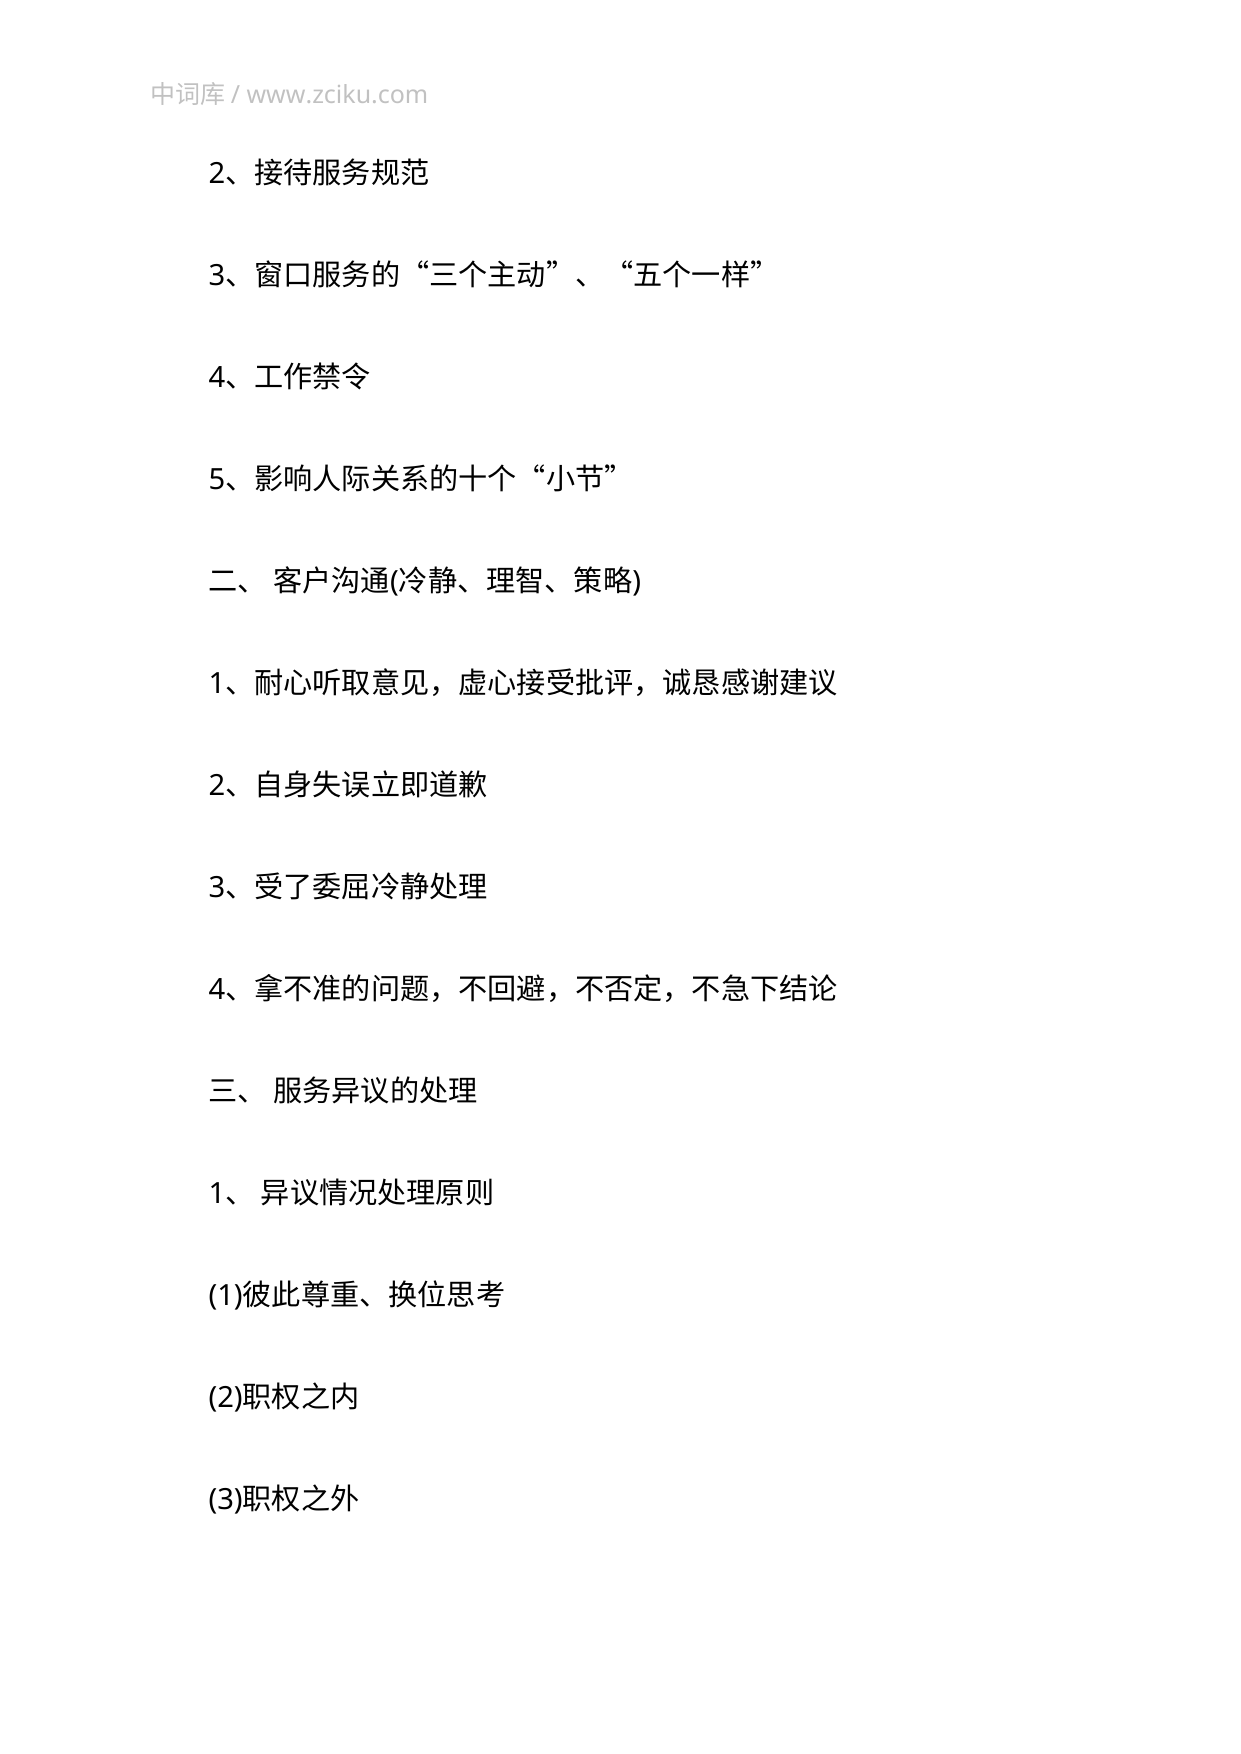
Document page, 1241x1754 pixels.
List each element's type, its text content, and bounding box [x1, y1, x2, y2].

text 3、受了委屈冷静处理 [150, 864, 1090, 906]
text 2、接待服务规范 [150, 150, 1090, 192]
text 4、拿不准的问题，不回避，不否定，不急下结论 [150, 966, 1090, 1008]
text 3、窗口服务的“三个主动”、“五个一样” [150, 252, 1090, 294]
text 2、自身失误立即道歉 [150, 762, 1090, 804]
text 5、影响人际关系的十个“小节” [150, 456, 1090, 498]
text (3)职权之外 [150, 1476, 1090, 1518]
text 1、 异议情况处理原则 [150, 1169, 1090, 1212]
text (2)职权之内 [150, 1373, 1090, 1416]
text 4、工作禁令 [150, 354, 1090, 396]
text 1、耐心听取意见，虚心接受批评，诚恳感谢建议 [150, 660, 1090, 702]
text (1)彼此尊重、换位思考 [150, 1272, 1090, 1314]
text 三、 服务异议的处理 [150, 1068, 1090, 1110]
text 二、 客户沟通(冷静、理智、策略) [150, 558, 1090, 600]
